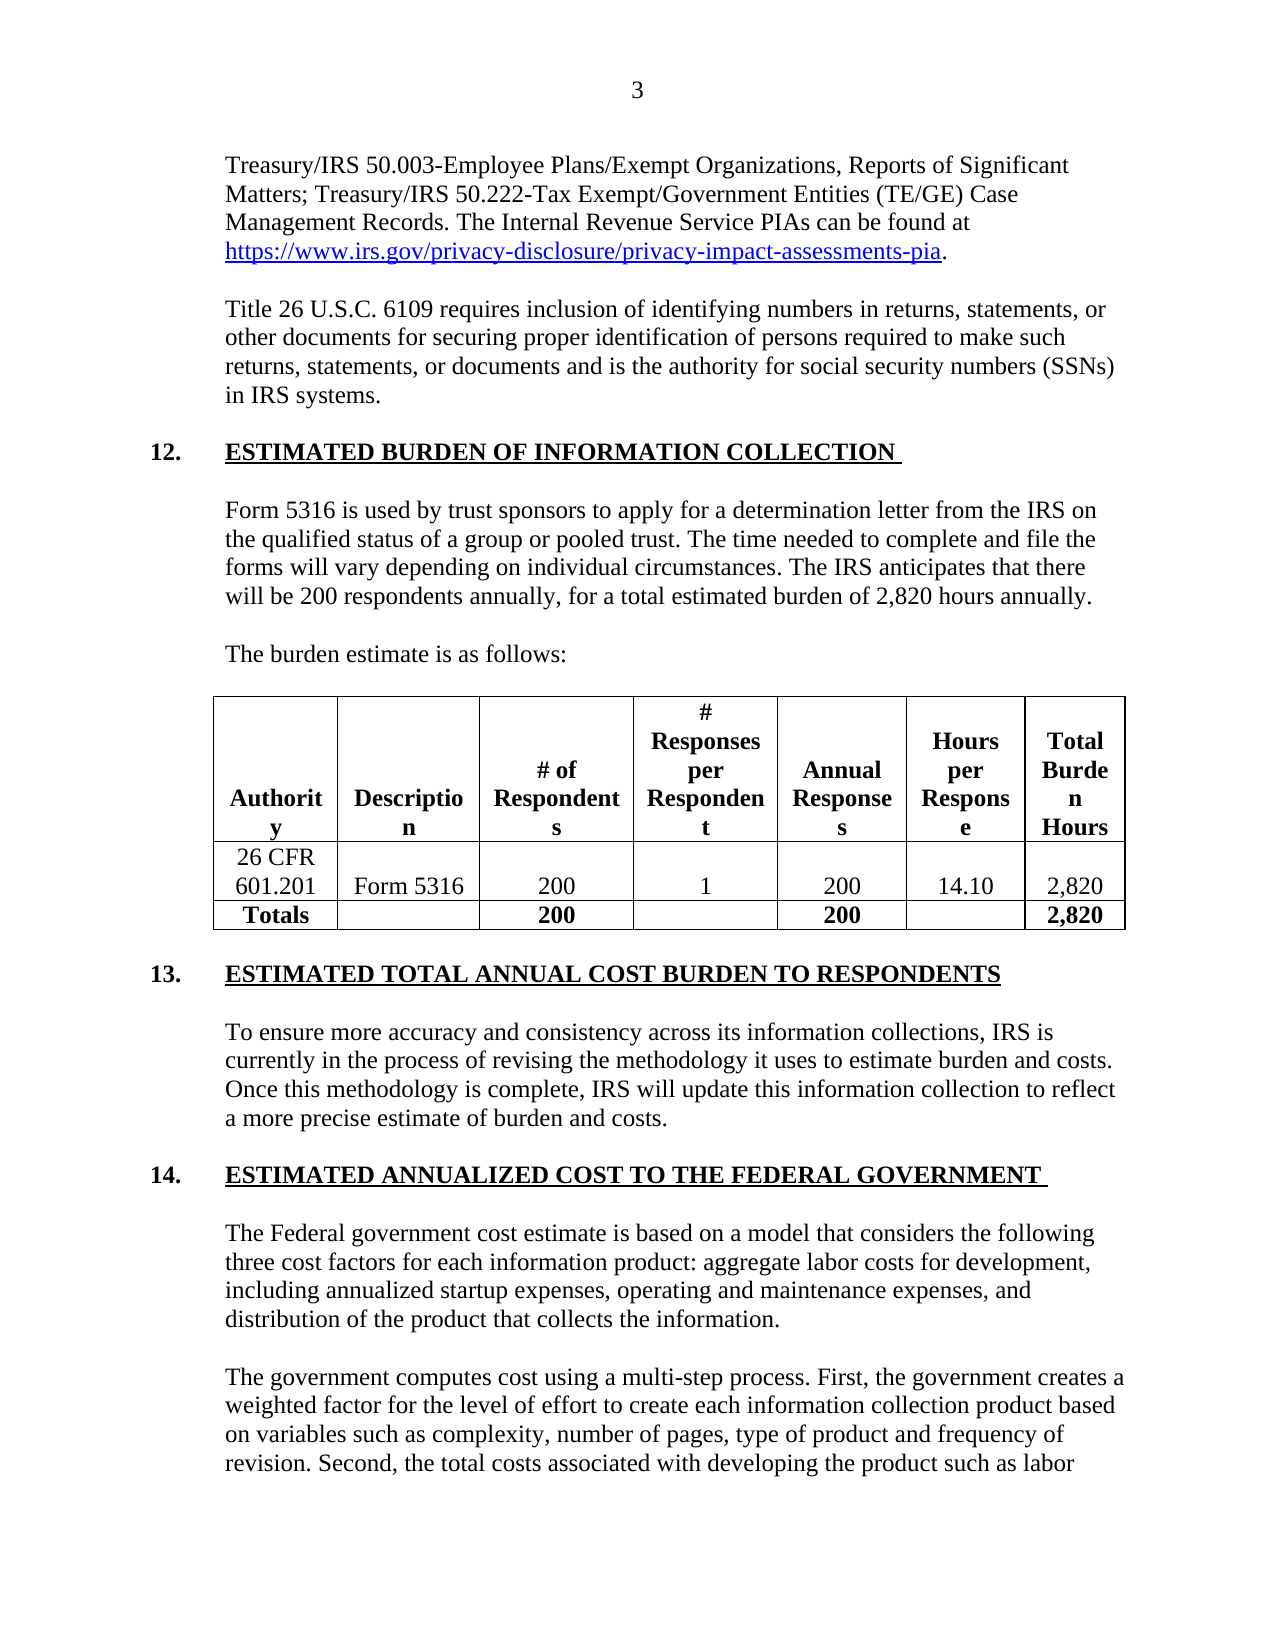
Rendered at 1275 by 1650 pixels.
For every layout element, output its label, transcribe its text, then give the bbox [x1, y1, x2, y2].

table_header Authority [214, 697, 337, 841]
table_header Total Burden Hours [1026, 697, 1124, 841]
table_header # of Respondents [480, 697, 633, 841]
text The Federal government cost estimate is based on a model that considers the following three cost factors for each information product: aggregate labor costs for development, including annualized startup expenses, operating and maintenance expenses, and distribution of the product that collects the information. [225, 1218, 1125, 1333]
table_header # Responses per Respondent [634, 697, 777, 841]
table_cell 2,820 [1026, 842, 1124, 899]
list ESTIMATED TOTAL ANNUAL COST BURDEN TO RESPONDENTS [150, 959, 1125, 988]
table_cell Totals [214, 901, 337, 929]
text The burden estimate is as follows: [225, 639, 1125, 667]
table_cell [338, 901, 479, 929]
table_cell [634, 901, 777, 929]
table_header Annual Responses [778, 697, 906, 841]
table_cell 2,820 [1026, 901, 1124, 929]
table_cell 200 [480, 901, 633, 929]
table_header Hours per Response [907, 697, 1024, 841]
text To ensure more accuracy and consistency across its information collections, IRS is currently in the process of revising the methodology it uses to estimate burden and costs. Once this methodology is complete, IRS will update this information collection to reflect a more precise estimate of burden and costs. [225, 1017, 1125, 1132]
table_header Description [338, 697, 479, 841]
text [225, 150, 1125, 265]
list ESTIMATED ANNUALIZED COST TO THE FEDERAL GOVERNMENT [150, 1160, 1125, 1189]
table_cell 200 [778, 842, 906, 899]
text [225, 1362, 1125, 1477]
table_cell 200 [778, 901, 906, 929]
text Form 5316 is used by trust sponsors to apply for a determination letter from the IRS on the qualified status of a group or pooled trust. The time needed to complete and file the forms will vary depending on individual circumstances. The IRS anticipates that there will be 200 respondents annually, for a total estimated burden of 2,820 hours annually. [225, 495, 1125, 610]
table_cell 26 CFR 601.201 [214, 842, 337, 899]
table_cell Form 5316 [338, 842, 479, 899]
table_cell 1 [634, 842, 777, 899]
table_cell [907, 901, 1024, 929]
table_cell 14.10 [907, 842, 1024, 899]
text Title 26 U.S.C. 6109 requires inclusion of identifying numbers in returns, statements, or other documents for securing proper identification of persons required to make such returns, statements, or documents and is the authority for social security numbers (SSNs) in IRS systems. [225, 294, 1125, 409]
list ESTIMATED BURDEN OF INFORMATION COLLECTION [150, 437, 1125, 466]
table_cell 200 [480, 842, 633, 899]
